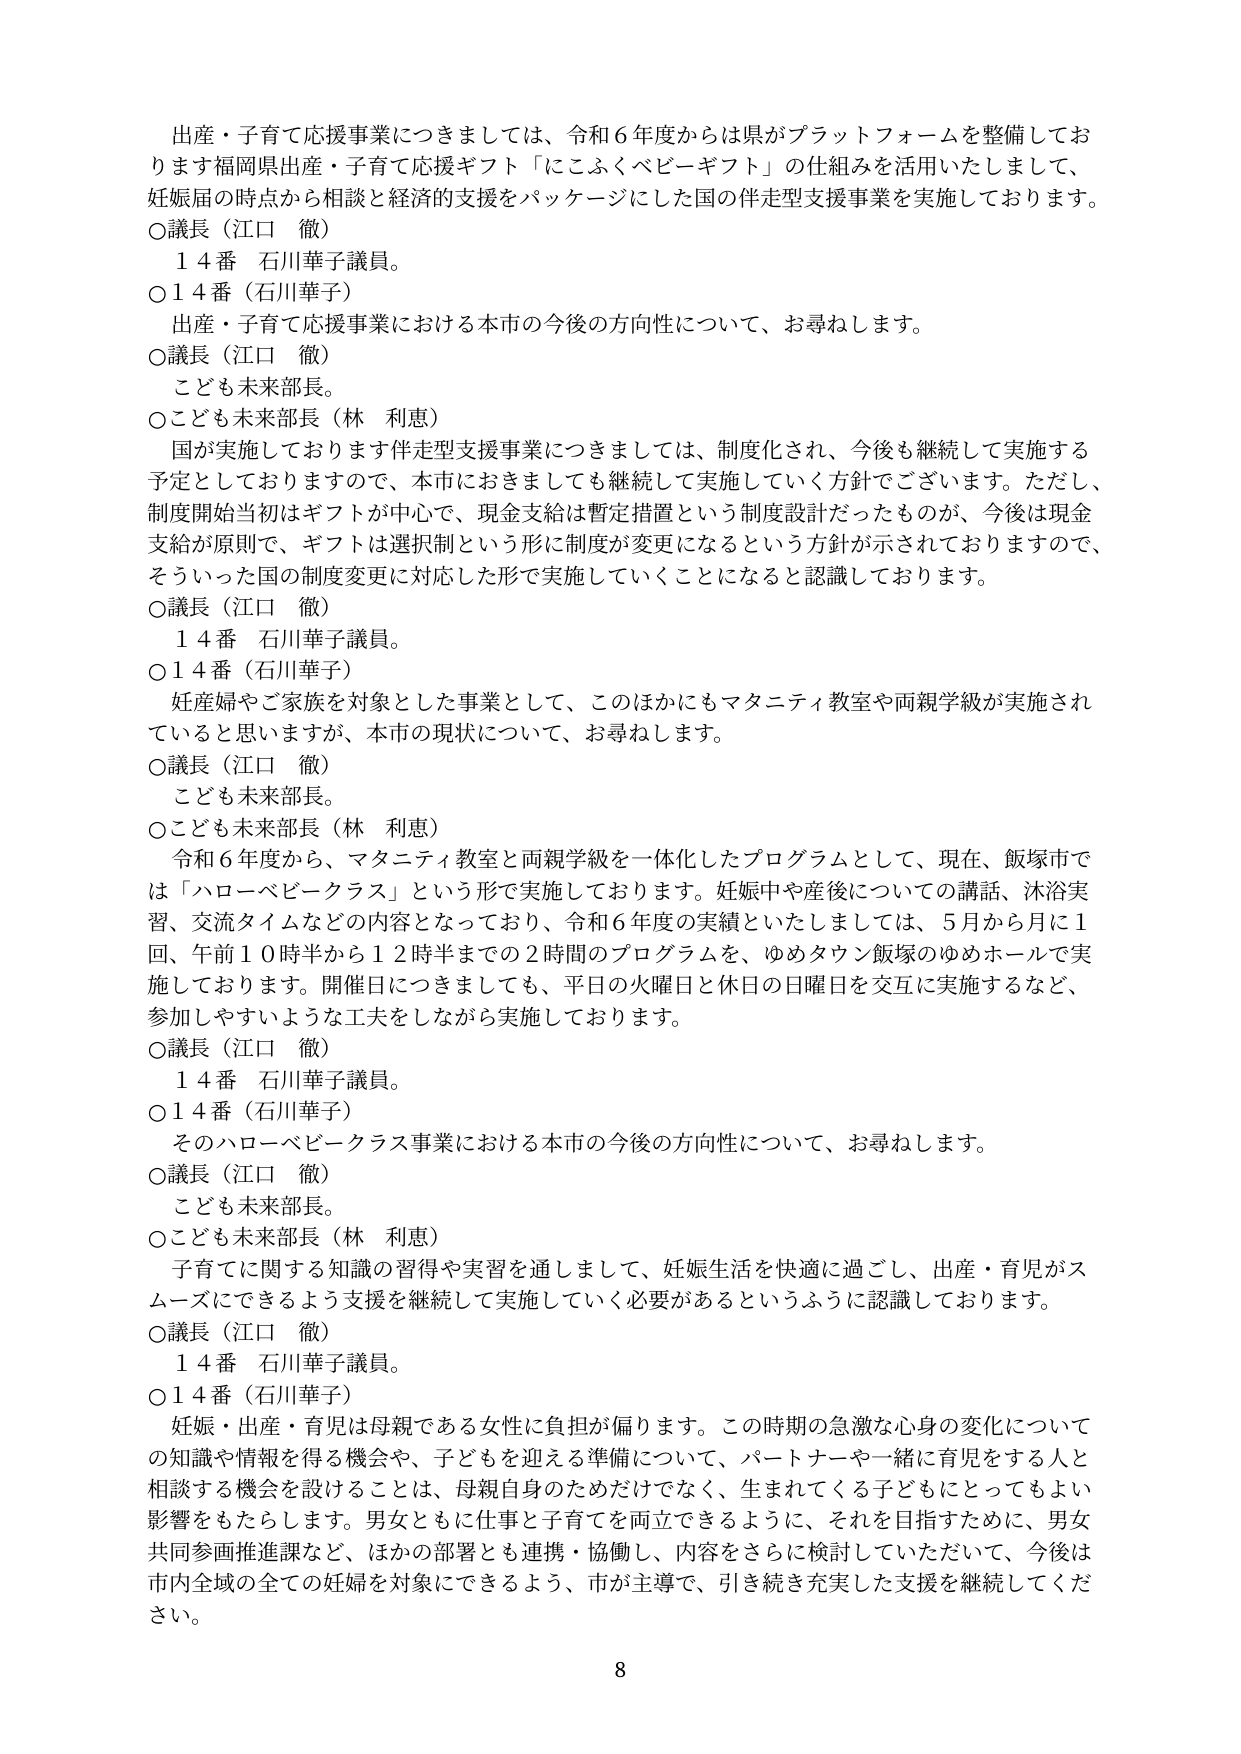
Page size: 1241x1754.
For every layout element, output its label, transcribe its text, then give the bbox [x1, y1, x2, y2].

text ○議長（江口 徹） [148, 748, 1092, 779]
text 子育てに関する知識の習得や実習を通しまして、妊娠生活を快適に過ごし、出産・育児がスムーズにできるよう支援を継続して実施していく必要があるというふうに認識しております。 [148, 1252, 1092, 1315]
text 妊産婦やご家族を対象とした事業として、このほかにもマタニティ教室や両親学級が実施されていると思いますが、本市の現状について、お尋ねします。 [148, 685, 1092, 748]
text ○議長（江口 徹） [148, 212, 1092, 244]
text ○１４番（石川華子） [148, 276, 1092, 307]
text １４番 石川華子議員。 [148, 622, 1092, 653]
text ○こども未来部長（林 利恵） [148, 1220, 1092, 1252]
text ○１４番（石川華子） [148, 653, 1092, 685]
text こども未来部長。 [148, 370, 1092, 402]
text ○議長（江口 徹） [148, 1315, 1092, 1346]
text １４番 石川華子議員。 [148, 1346, 1092, 1378]
text ○１４番（石川華子） [148, 1378, 1092, 1409]
text こども未来部長。 [148, 1189, 1092, 1220]
text １４番 石川華子議員。 [148, 1063, 1092, 1094]
text ○こども未来部長（林 利恵） [148, 811, 1092, 842]
text ○議長（江口 徹） [148, 590, 1092, 622]
text こども未来部長。 [148, 779, 1092, 811]
text ○議長（江口 徹） [148, 1157, 1092, 1189]
text ○こども未来部長（林 利恵） [148, 402, 1092, 433]
text 令和６年度から、マタニティ教室と両親学級を一体化したプログラムとして、現在、飯塚市では「ハローベビークラス」という形で実施しております。妊娠中や産後についての講話、沐浴実習、交流タイムなどの内容となっており、令和６年度の実績といたしましては、５月から月に１回、午前１０時半から１２時半までの２時間のプログラムを、ゆめタウン飯塚のゆめホールで実施しております。開催日につきましても、平日の火曜日と休日の日曜日を交互に実施するなど、参加しやすいような工夫をしながら実施しております。 [148, 842, 1092, 1031]
text ○議長（江口 徹） [148, 338, 1092, 370]
text 国が実施しております伴走型支援事業につきましては、制度化され、今後も継続して実施する予定としておりますので、本市におきましても継続して実施していく方針でございます。ただし、制度開始当初はギフトが中心で、現金支給は暫定措置という制度設計だったものが、今後は現金支給が原則で、ギフトは選択制という形に制度が変更になるという方針が示されておりますので、そういった国の制度変更に対応した形で実施していくことになると認識しております。 [148, 433, 1092, 590]
text ○議長（江口 徹） [148, 1031, 1092, 1063]
text 妊娠・出産・育児は母親である女性に負担が偏ります。この時期の急激な心身の変化についての知識や情報を得る機会や、子どもを迎える準備について、パートナーや一緒に育児をする人と相談する機会を設けることは、母親自身のためだけでなく、生まれてくる子どもにとってもよい影響をもたらします。男女ともに仕事と子育てを両立できるように、それを目指すために、男女共同参画推進課など、ほかの部署とも連携・協働し、内容をさらに検討していただいて、今後は市内全域の全ての妊婦を対象にできるよう、市が主導で、引き続き充実した支援を継続してください。 [148, 1409, 1092, 1629]
text 出産・子育て応援事業につきましては、令和６年度からは県がプラットフォームを整備しております福岡県出産・子育て応援ギフト「にこふくベビーギフト」の仕組みを活用いたしまして、妊娠届の時点から相談と経済的支援をパッケージにした国の伴走型支援事業を実施しております。 [148, 118, 1092, 212]
text そのハローベビークラス事業における本市の今後の方向性について、お尋ねします。 [148, 1126, 1092, 1157]
text ○１４番（石川華子） [148, 1094, 1092, 1126]
text １４番 石川華子議員。 [148, 244, 1092, 276]
text 出産・子育て応援事業における本市の今後の方向性について、お尋ねします。 [148, 307, 1092, 338]
